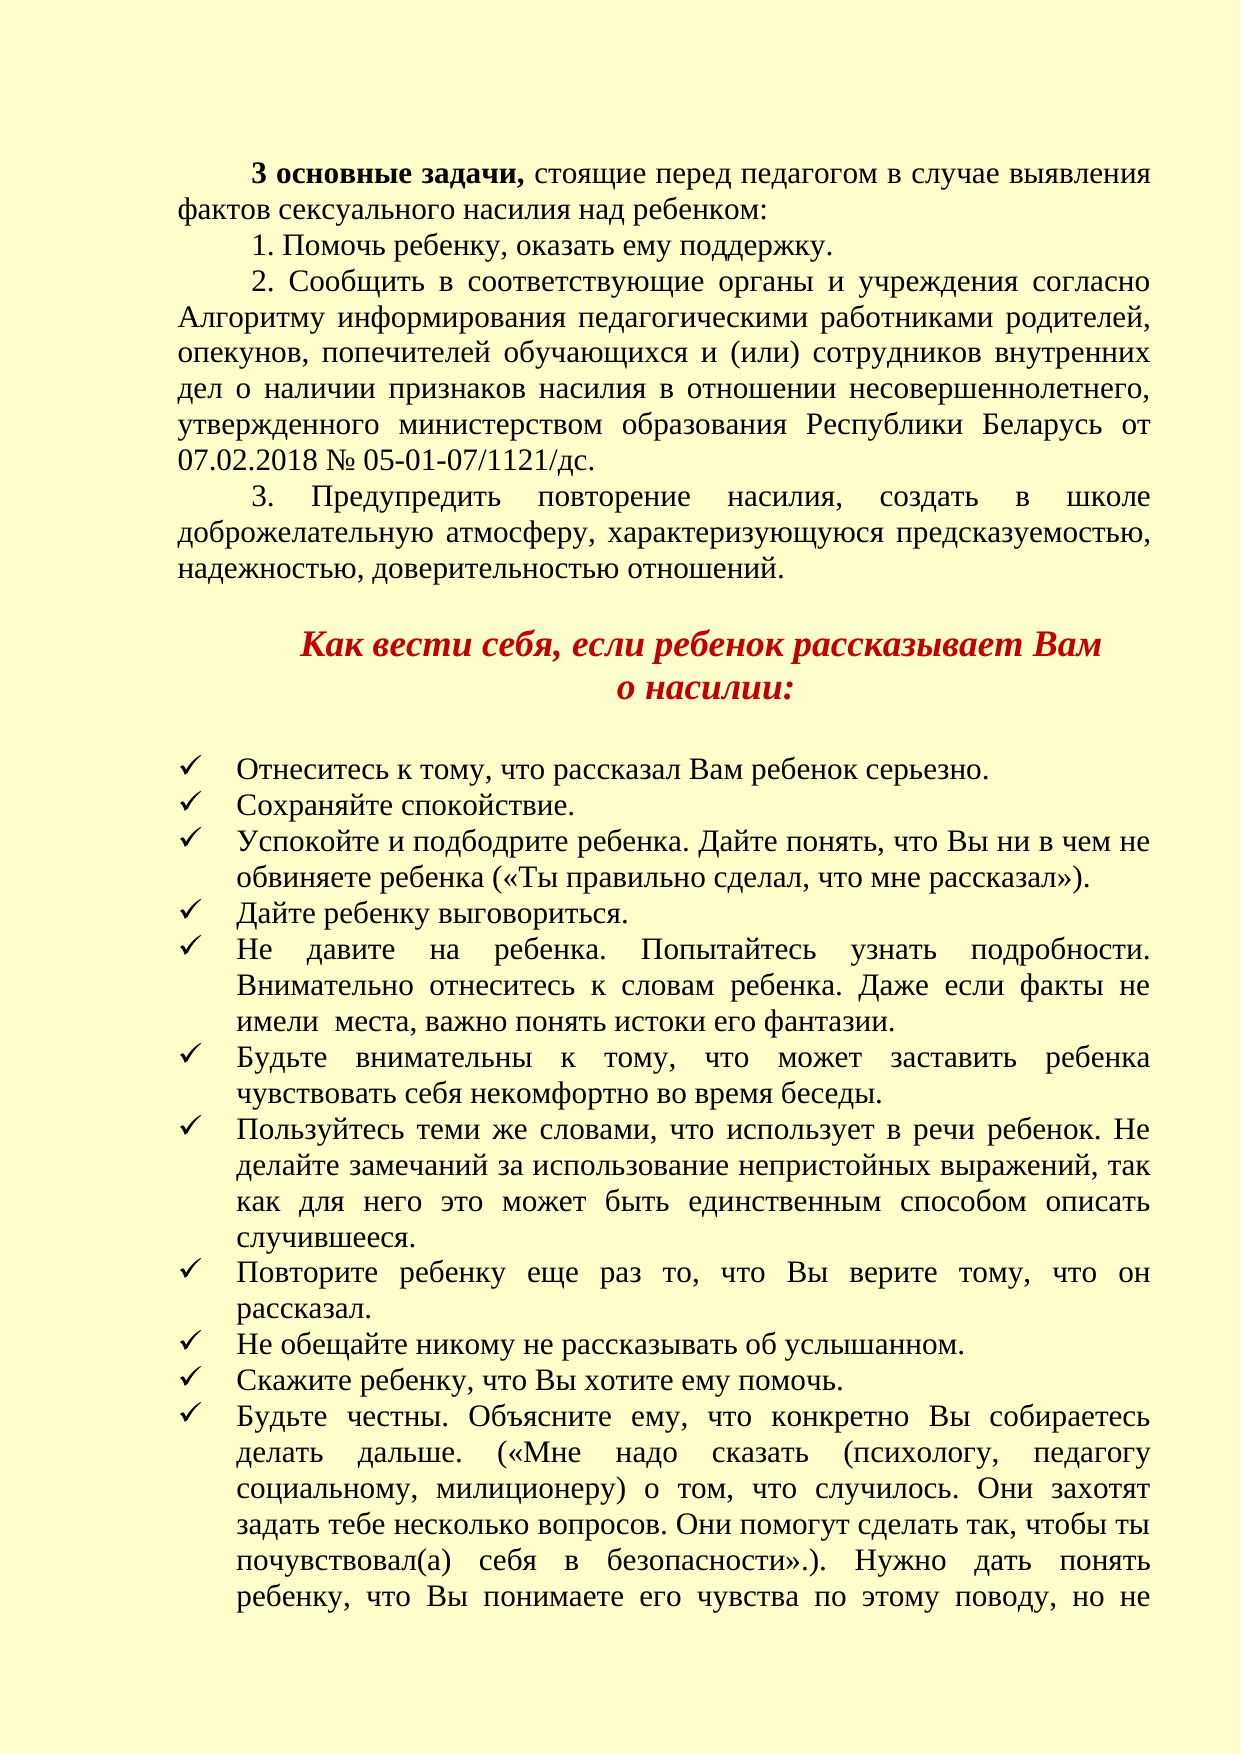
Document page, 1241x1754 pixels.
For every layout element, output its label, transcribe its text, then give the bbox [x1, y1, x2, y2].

list Повторите ребенку еще раз то, что Вы верите тому, что он рассказал. [177, 1254, 1152, 1326]
list Сохраняйте спокойствие. [177, 787, 1152, 822]
list Не обещайте никому не рассказывать об услышанном. [177, 1326, 1152, 1362]
text 3 основные задачи, стоящие перед педагогом в случае выявления фактов сексуального насилия над ребенком: [177, 154, 1152, 226]
text 2. Сообщить в соответствующие органы и учреждения согласно Алгоритму информирования педагогическими работниками родителей, опекунов, попечителей обучающихся и (или) сотрудников внутренних дел о наличии признаков насилия в отношении несовершеннолетнего, утвержденного министерством образования Республики Беларусь от 07.02.2018 № 05-01-07/1121/дс. [177, 262, 1152, 477]
list Скажите ребенку, что Вы хотите ему помочь. [177, 1362, 1152, 1397]
list Отнеситесь к тому, что рассказал Вам ребенок серьезно. [177, 751, 1152, 787]
text о насилии: [177, 664, 1152, 707]
list Пользуйтесь теми же словами, что использует в речи ребенок. Не делайте замечаний за использование непристойных выражений, так как для него это может быть единственным способом описать случившееся. [177, 1110, 1152, 1254]
list Будьте внимательны к тому, что может заставить ребенка чувствовать себя некомфортно во время беседы. [177, 1038, 1152, 1110]
text Как вести себя, если ребенок рассказывает Вам [177, 621, 1152, 664]
list Дайте ребенку выговориться. [177, 894, 1152, 930]
text 3. Предупредить повторение насилия, создать в школе доброжелательную атмосферу, характеризующуюся предсказуемостью, надежностью, доверительностью отношений. [177, 477, 1152, 585]
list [177, 1397, 1152, 1613]
text 1. Помочь ребенку, оказать ему поддержку. [177, 226, 1152, 262]
list Не давите на ребенка. Попытайтесь узнать подробности. Внимательно отнеситесь к словам ребенка. Даже если факты не имели места, важно понять истоки его фантазии. [177, 930, 1152, 1038]
list Успокойте и подбодрите ребенка. Дайте понять, что Вы ни в чем не обвиняете ребенка («Ты правильно сделал, что мне рассказал»). [177, 822, 1152, 894]
